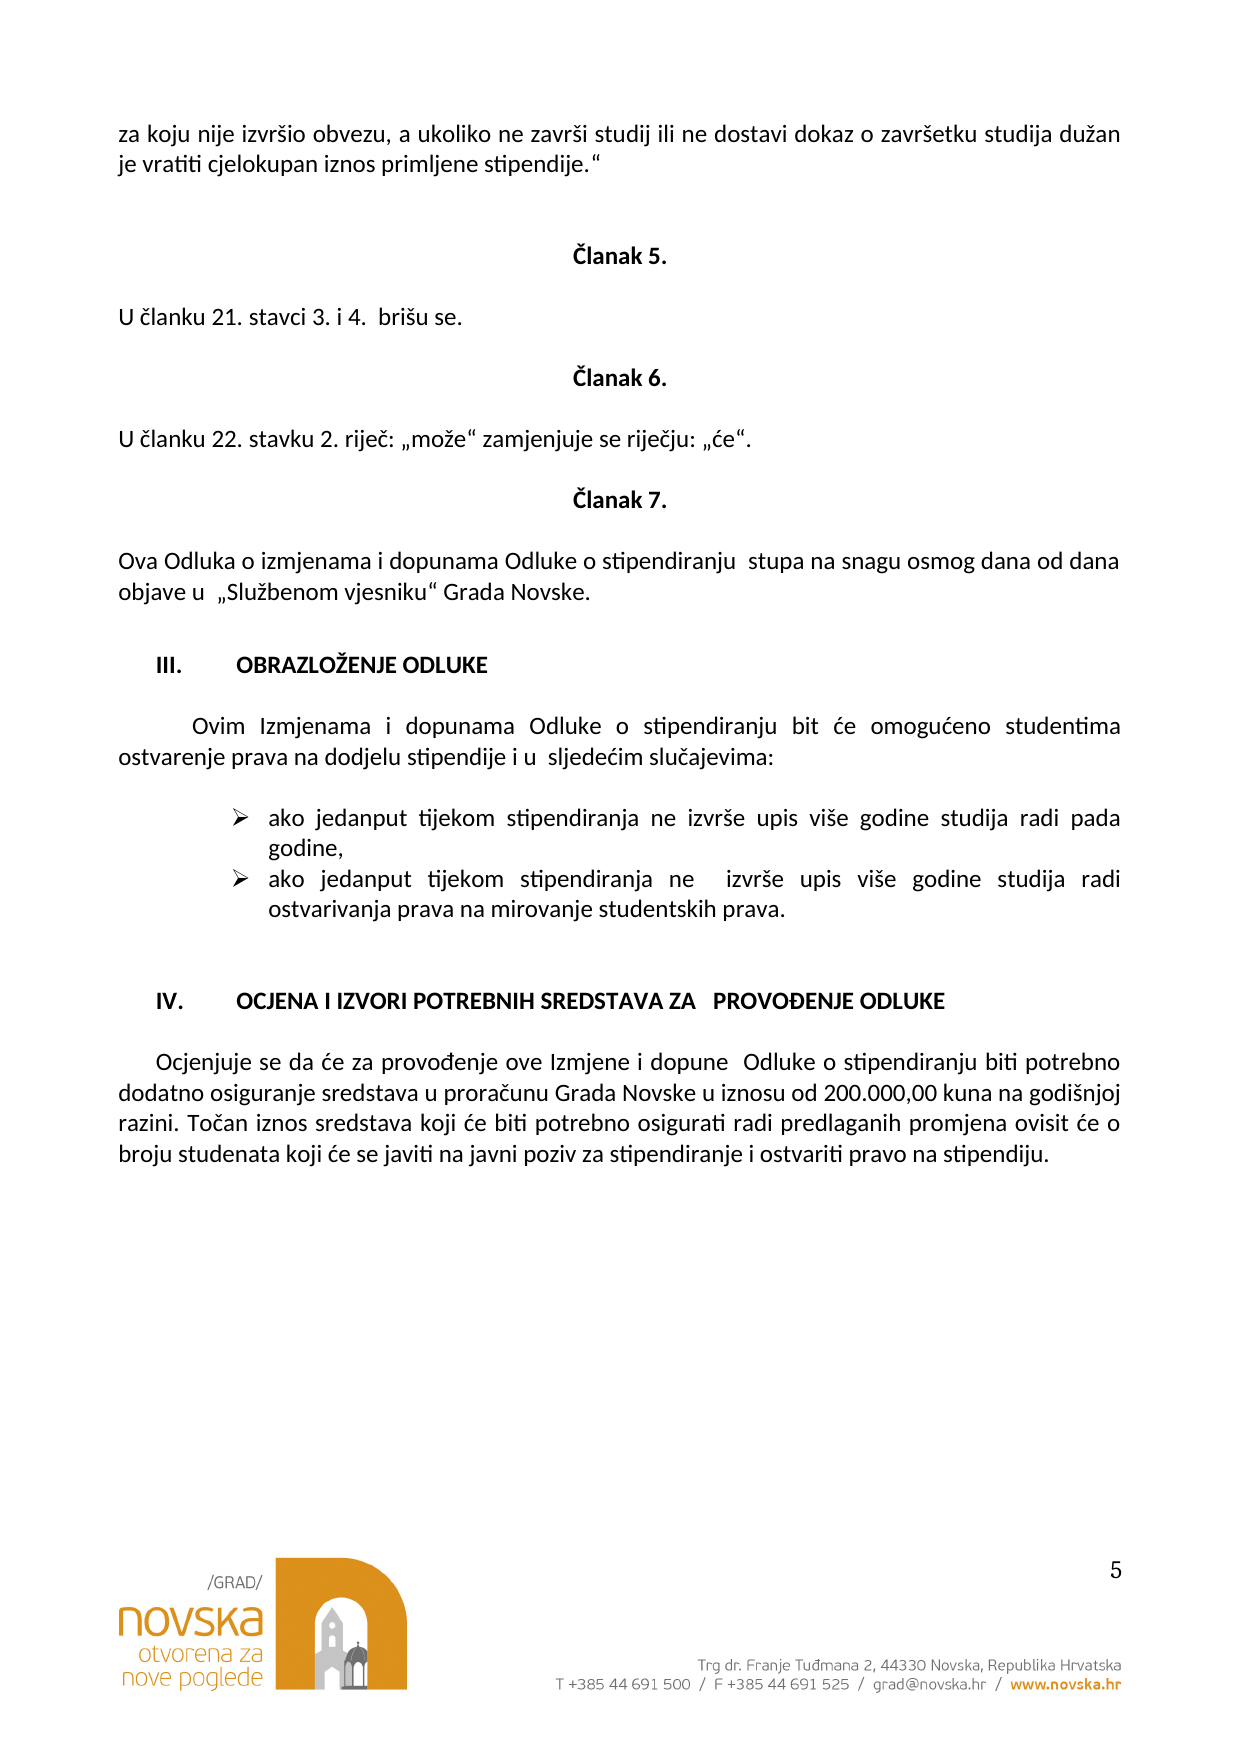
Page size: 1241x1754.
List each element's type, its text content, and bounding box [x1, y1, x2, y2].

text U članku 21. stavci 3. i 4. brišu se. [118, 301, 1122, 332]
list ako jedanput tijekom stipendiranja ne izvrše upis više godine studija radi ostvarivanja prava na mirovanje studentskih prava. [231, 863, 1122, 924]
picture [118, 1555, 1122, 1695]
list ako jedanput tijekom stipendiranja ne izvrše upis više godine studija radi pada godine, [231, 802, 1122, 863]
list OBRAZLOŽENJE ODLUKE [156, 649, 1122, 680]
text Članak 6. [118, 362, 1122, 393]
list OCJENA I IZVORI POTREBNIH SREDSTAVA ZA PROVOĐENJE ODLUKE [156, 985, 1122, 1016]
text Ocjenjuje se da će za provođenje ove Izmjene i dopune Odluke o stipendiranju biti potrebno dodatno osiguranje sredstava u proračunu Grada Novske u iznosu od 200.000,00 kuna na godišnjoj razini. Točan iznos sredstava koji će biti potrebno osigurati radi predlaganih promjena ovisit će o broju studenata koji će se javiti na javni poziv za stipendiranje i ostvariti pravo na stipendiju. [118, 1046, 1122, 1168]
text Ova Odluka o izmjenama i dopunama Odluke o stipendiranju stupa na snagu osmog dana od dana objave u „Službenom vjesniku“ Grada Novske. [118, 545, 1122, 606]
text U članku 22. stavku 2. riječ: „može“ zamjenjuje se riječju: „će“. [118, 423, 1122, 454]
text Članak 7. [118, 484, 1122, 515]
text Ovim Izmjenama i dopunama Odluke o stipendiranju bit će omogućeno studentima ostvarenje prava na dodjelu stipendije i u sljedećim slučajevima: [118, 711, 1122, 772]
text Članak 5. [118, 240, 1122, 271]
